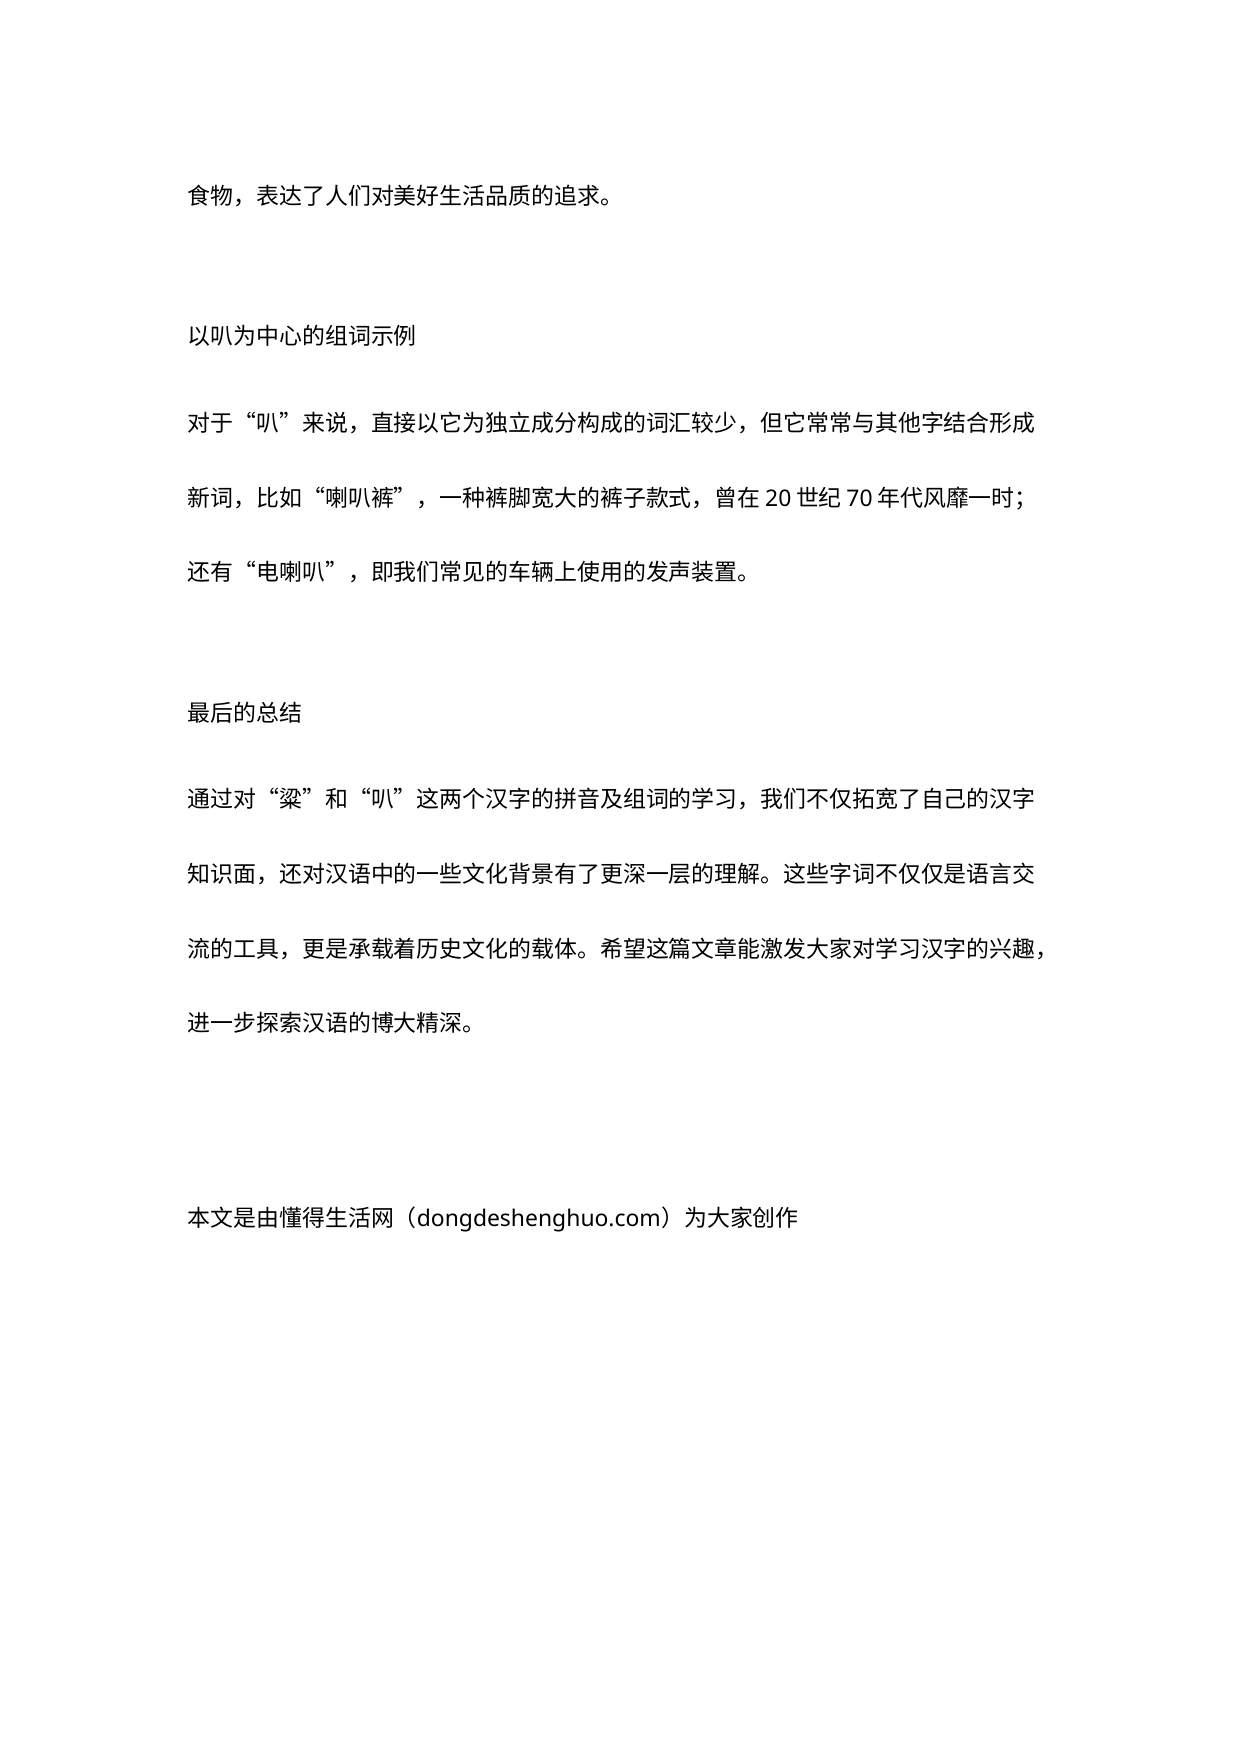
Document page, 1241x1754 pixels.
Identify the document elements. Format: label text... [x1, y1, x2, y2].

text 以叭为中心的组词示例 [187, 302, 1053, 367]
text 本文是由懂得生活网（dongdeshenghuo.com）为大家创作 [187, 1184, 1053, 1249]
text 最后的总结 [187, 679, 1053, 744]
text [187, 162, 1053, 227]
text 对于“叭”来说，直接以它为独立成分构成的词汇较少，但它常常与其他字结合形成新词，比如“喇叭裤”，一种裤脚宽大的裤子款式，曾在20世纪70年代风靡一时；还有“电喇叭”，即我们常见的车辆上使用的发声装置。 [187, 389, 1053, 603]
text 通过对“粱”和“叭”这两个汉字的拼音及组词的学习，我们不仅拓宽了自己的汉字知识面，还对汉语中的一些文化背景有了更深一层的理解。这些字词不仅仅是语言交流的工具，更是承载着历史文化的载体。希望这篇文章能激发大家对学习汉字的兴趣，进一步探索汉语的博大精深。 [187, 765, 1053, 1054]
